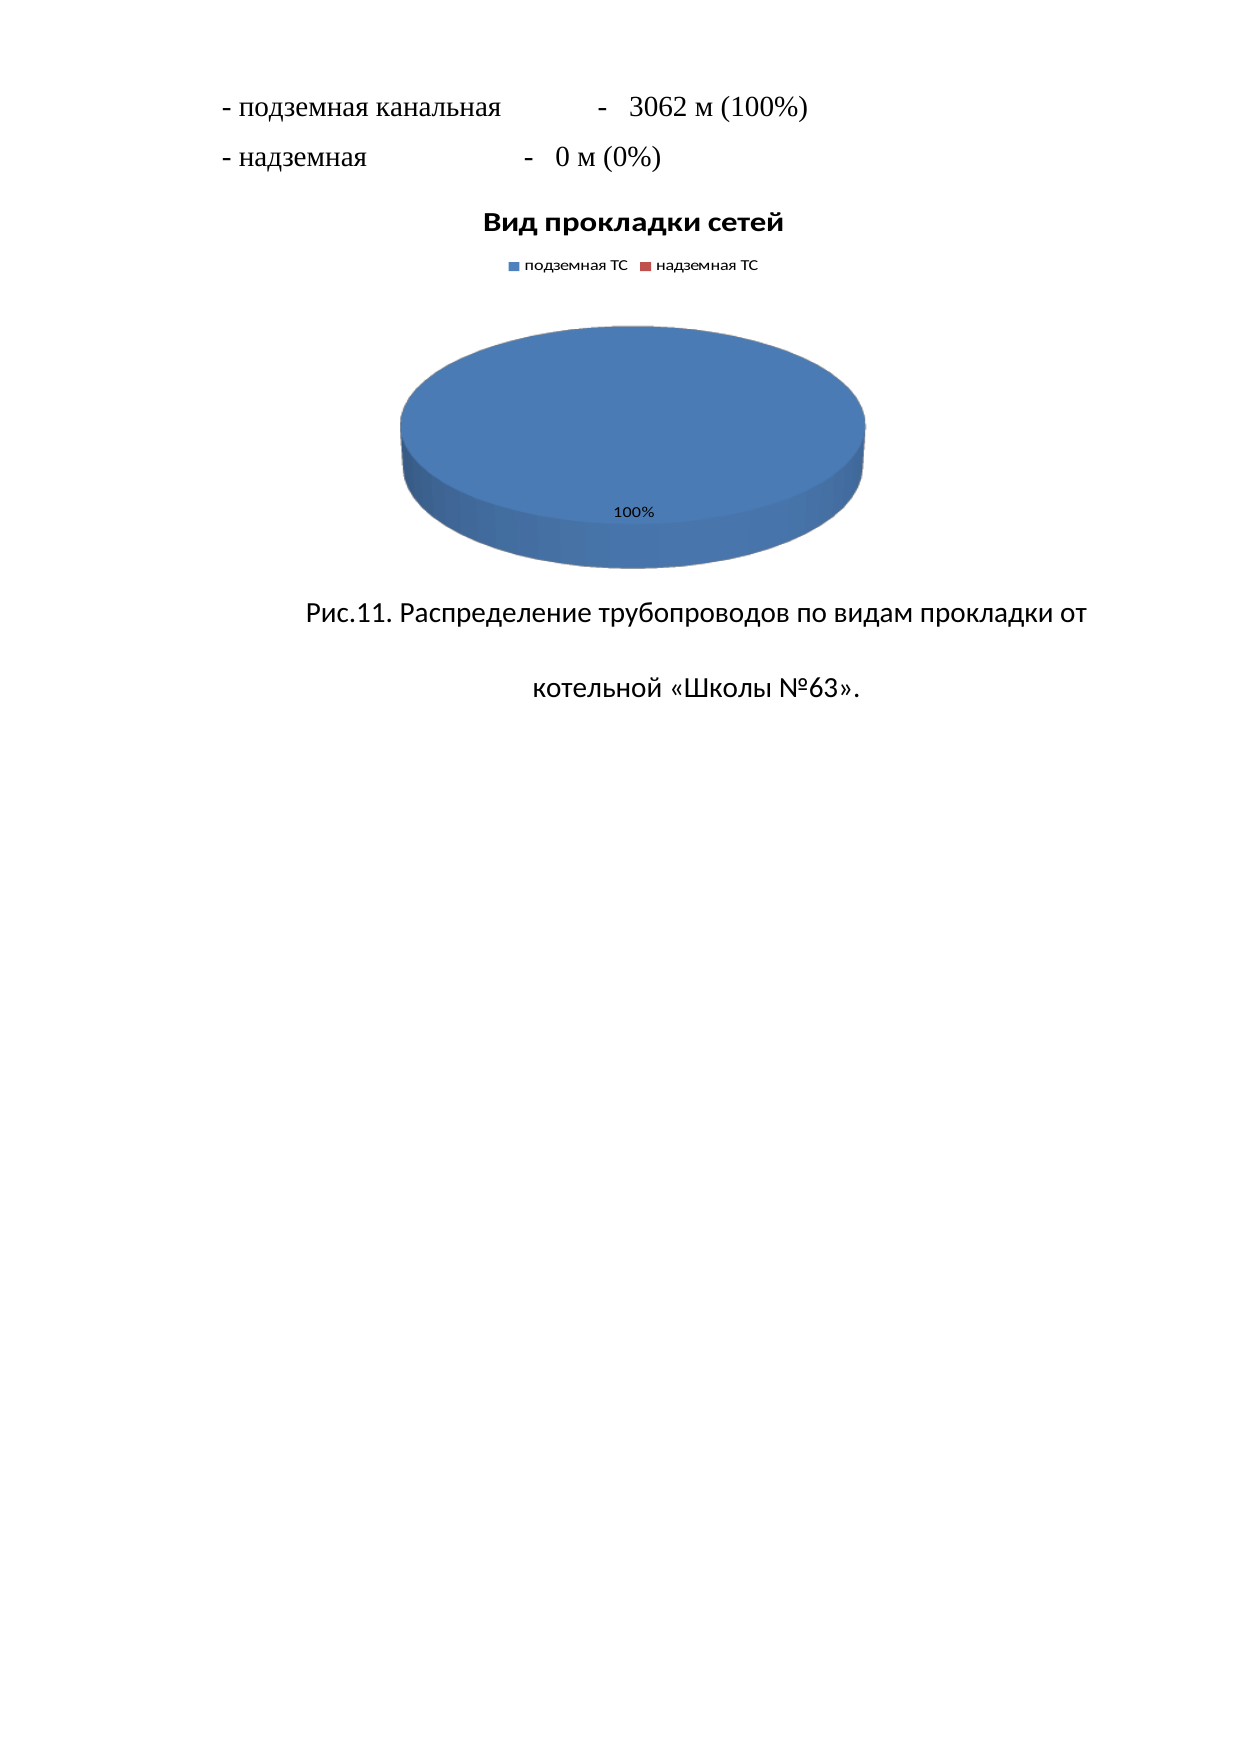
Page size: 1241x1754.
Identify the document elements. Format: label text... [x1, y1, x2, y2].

text котельной «Школы №63». [148, 669, 1152, 704]
text - подземная канальная - 3062 м (100%) [148, 89, 1152, 122]
text - надземная - 0 м (0%) [148, 139, 1152, 172]
text Рис.11. Распределение трубопроводов по видам прокладки от [148, 594, 1152, 630]
